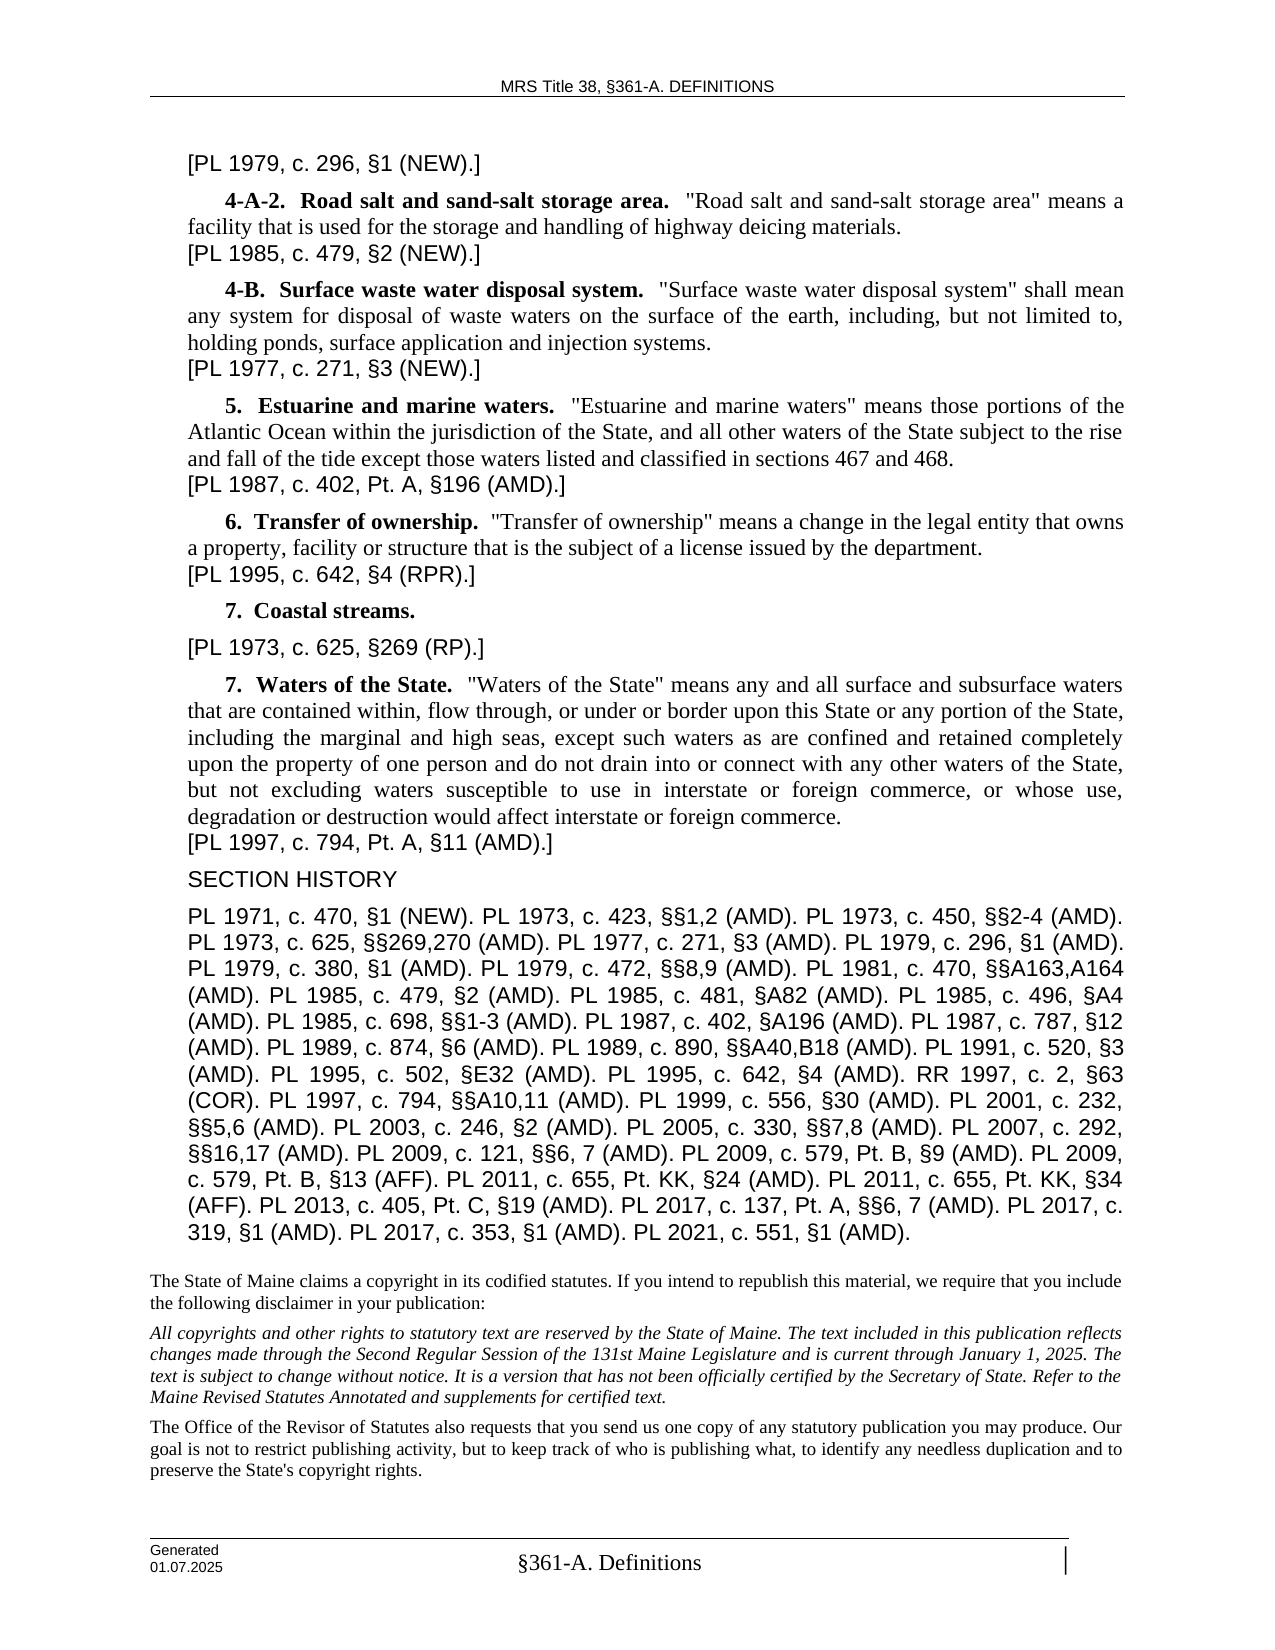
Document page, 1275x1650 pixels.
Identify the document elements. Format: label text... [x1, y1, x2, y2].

text 4-B. Surface waste water disposal system. "Surface waste water disposal system" shall mean any system for disposal of waste waters on the surface of the earth, including, but not limited to, holding ponds, surface application and injection systems. [187, 276, 1125, 355]
text [PL 1977, c. 271, §3 (NEW).] [187, 355, 1125, 382]
text [PL 1997, c. 794, Pt. A, §11 (AMD).] [187, 829, 1125, 855]
text The Office of the Revisor of Statutes also requests that you send us one copy of any statutory publication you may produce. Our goal is not to restrict publishing activity, but to keep track of who is publishing what, to identify any needless duplication and to preserve the State's copyright rights. [150, 1416, 1125, 1481]
text 4-A-2. Road salt and sand-salt storage area. "Road salt and sand-salt storage area" means a facility that is used for the storage and handling of highway deicing materials. [187, 187, 1125, 239]
text [PL 1985, c. 479, §2 (NEW).] [187, 239, 1125, 266]
text The State of Maine claims a copyright in its codified statutes. If you intend to republish this material, we require that you include the following disclaimer in your publication: [150, 1270, 1125, 1313]
text 7. Coastal streams. [187, 597, 1125, 624]
text 6. Transfer of ownership. "Transfer of ownership" means a change in the legal entity that owns a property, facility or structure that is the subject of a license issued by the department. [187, 508, 1125, 561]
text [PL 1973, c. 625, §269 (RP).] [187, 634, 1125, 661]
text [PL 1995, c. 642, §4 (RPR).] [187, 561, 1125, 587]
text [PL 1987, c. 402, Pt. A, §196 (AMD).] [187, 471, 1125, 497]
text SECTION HISTORY [187, 866, 1125, 892]
text 5. Estuarine and marine waters. "Estuarine and marine waters" means those portions of the Atlantic Ocean within the jurisdiction of the State, and all other waters of the State subject to the rise and fall of the tide except those waters listed and classified in sections 467 and 468. [187, 392, 1125, 471]
text PL 1971, c. 470, §1 (NEW). PL 1973, c. 423, §§1,2 (AMD). PL 1973, c. 450, §§2-4 (AMD). PL 1973, c. 625, §§269,270 (AMD). PL 1977, c. 271, §3 (AMD). PL 1979, c. 296, §1 (AMD). PL 1979, c. 380, §1 (AMD). PL 1979, c. 472, §§8,9 (AMD). PL 1981, c. 470, §§A163,A164 (AMD). PL 1985, c. 479, §2 (AMD). PL 1985, c. 481, §A82 (AMD). PL 1985, c. 496, §A4 (AMD). PL 1985, c. 698, §§1-3 (AMD). PL 1987, c. 402, §A196 (AMD). PL 1987, c. 787, §12 (AMD). PL 1989, c. 874, §6 (AMD). PL 1989, c. 890, §§A40,B18 (AMD). PL 1991, c. 520, §3 (AMD). PL 1995, c. 502, §E32 (AMD). PL 1995, c. 642, §4 (AMD). RR 1997, c. 2, §63 (COR). PL 1997, c. 794, §§A10,11 (AMD). PL 1999, c. 556, §30 (AMD). PL 2001, c. 232, §§5,6 (AMD). PL 2003, c. 246, §2 (AMD). PL 2005, c. 330, §§7,8 (AMD). PL 2007, c. 292, §§16,17 (AMD). PL 2009, c. 121, §§6, 7 (AMD). PL 2009, c. 579, Pt. B, §9 (AMD). PL 2009, c. 579, Pt. B, §13 (AFF). PL 2011, c. 655, Pt. KK, §24 (AMD). PL 2011, c. 655, Pt. KK, §34 (AFF). PL 2013, c. 405, Pt. C, §19 (AMD). PL 2017, c. 137, Pt. A, §§6, 7 (AMD). PL 2017, c. 319, §1 (AMD). PL 2017, c. 353, §1 (AMD). PL 2021, c. 551, §1 (AMD). [187, 903, 1125, 1245]
text [PL 1979, c. 296, §1 (NEW).] [187, 150, 1125, 176]
text 7. Waters of the State. "Waters of the State" means any and all surface and subsurface waters that are contained within, flow through, or under or border upon this State or any portion of the State, including the marginal and high seas, except such waters as are confined and retained completely upon the property of one person and do not drain into or connect with any other waters of the State, but not excluding waters susceptible to use in interstate or foreign commerce, or whose use, degradation or destruction would affect interstate or foreign commerce. [187, 671, 1125, 829]
text All copyrights and other rights to statutory text are reserved by the State of Maine. The text included in this publication reflects changes made through the Second Regular Session of the 131st Maine Legislature and is current through January 1, 2025 . The text is subject to change without notice. It is a version that has not been officially certified by the Secretary of State. Refer to the Maine Revised Statutes Annotated and supplements for certified text. [150, 1322, 1125, 1408]
